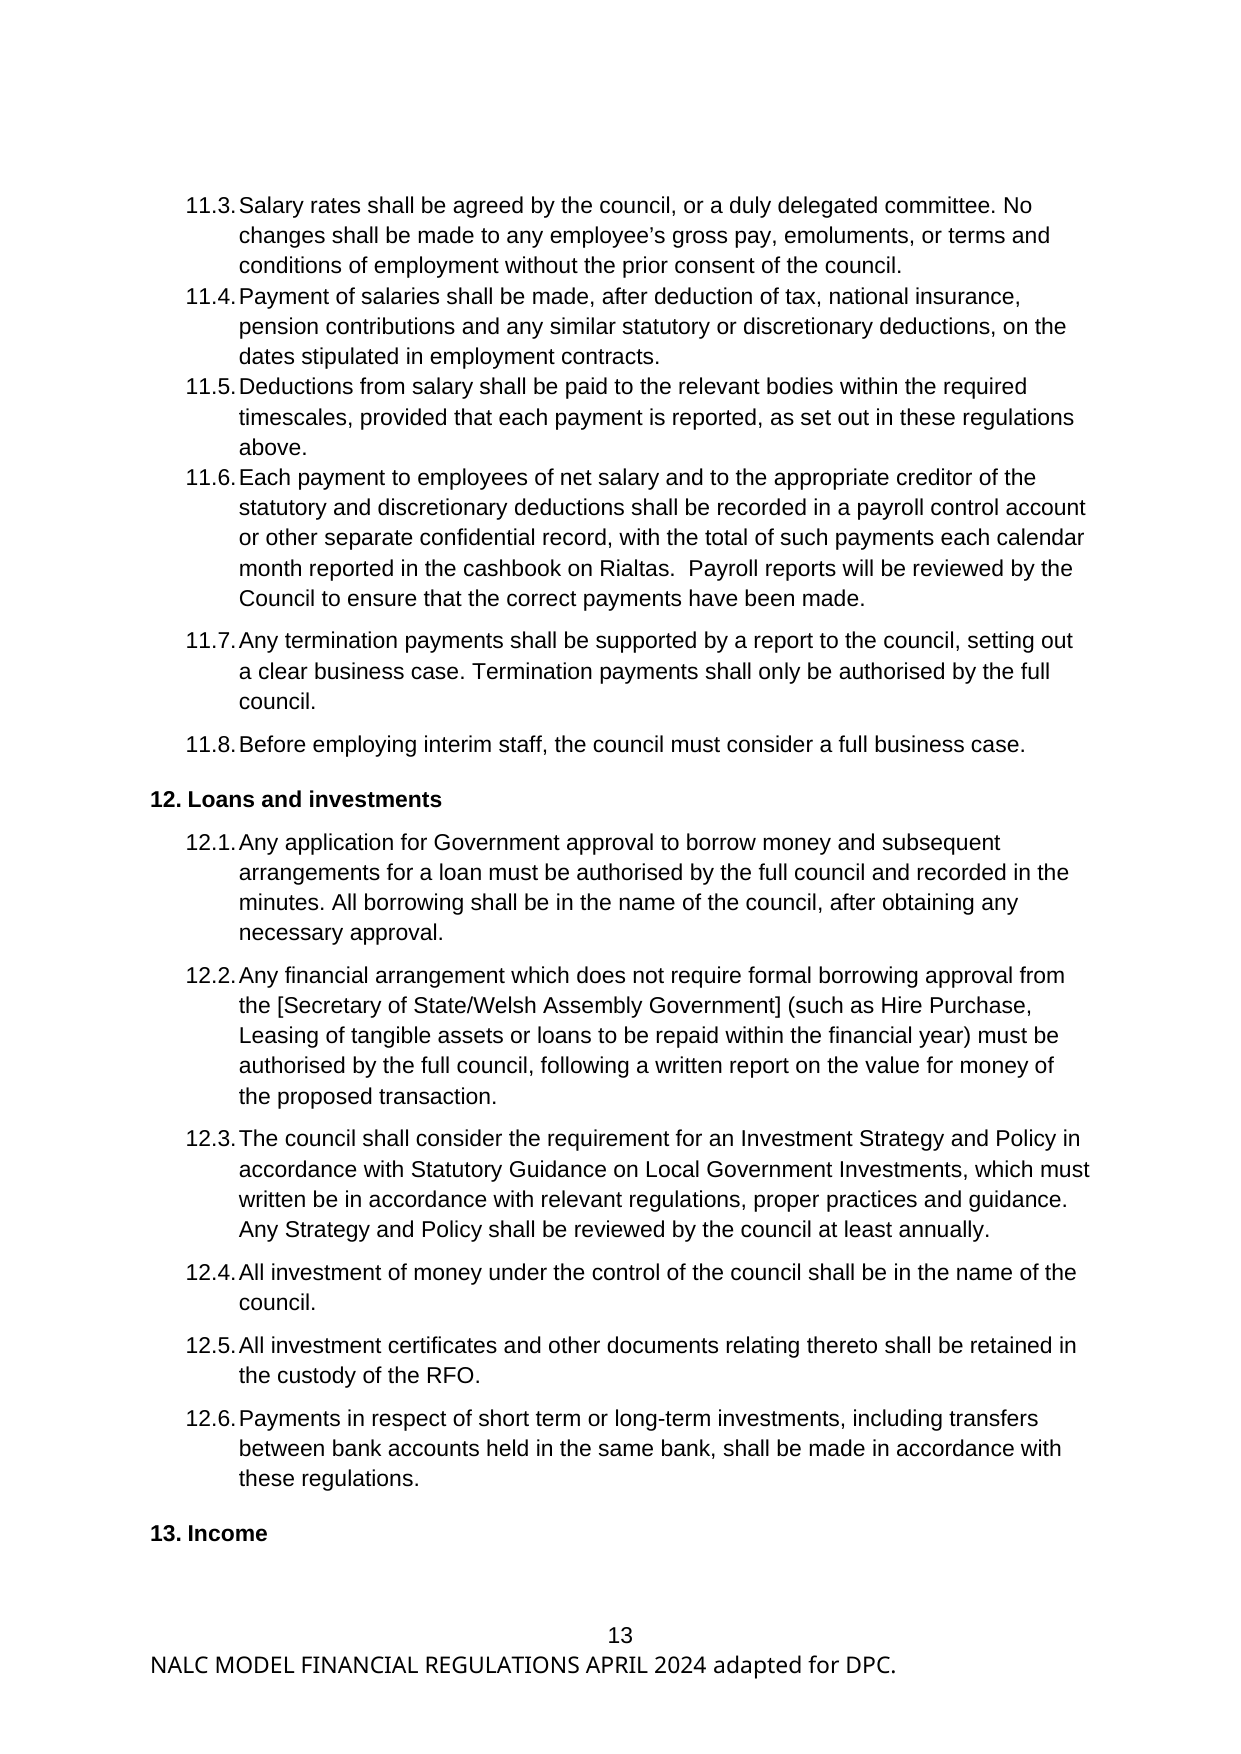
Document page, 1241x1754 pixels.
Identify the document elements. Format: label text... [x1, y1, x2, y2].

subtitle Loans and investments [150, 786, 1090, 812]
list Before employing interim staff, the council must consider a full business case. [185, 731, 1090, 757]
list All investment certificates and other documents relating thereto shall be retained in the custody of the RFO. [185, 1332, 1090, 1388]
list Any financial arrangement which does not require formal borrowing approval from the [Secretary of State/Welsh Assembly Government] (such as Hire Purchase, Leasing of tangible assets or loans to be repaid within the financial year) must be authorised by the full council, following a written report on the value for money of the proposed transaction. [185, 962, 1090, 1109]
list Each payment to employees of net salary and to the appropriate creditor of the statutory and discretionary deductions shall be recorded in a payroll control account or other separate confidential record, with the total of such payments each calendar month reported in the cashbook on Rialtas. Payroll reports will be reviewed by the Council to ensure that the correct payments have been made. [185, 464, 1090, 611]
list Salary rates shall be agreed by the council, or a duly delegated committee. No changes shall be made to any employee’s gross pay, emoluments, or terms and conditions of employment without the prior consent of the council. [185, 192, 1090, 279]
list Payments in respect of short term or long-term investments, including transfers between bank accounts held in the same bank, shall be made in accordance with these regulations. [185, 1404, 1090, 1491]
list All investment of money under the control of the council shall be in the name of the council. [185, 1259, 1090, 1315]
list Payment of salaries shall be made, after deduction of tax, national insurance, pension contributions and any similar statutory or discretionary deductions, on the dates stipulated in employment contracts. [185, 283, 1090, 369]
list Any termination payments shall be supported by a report to the council, setting out a clear business case. Termination payments shall only be authorised by the full council. [185, 627, 1090, 714]
list Any application for Government approval to borrow money and subsequent arrangements for a loan must be authorised by the full council and recorded in the minutes. All borrowing shall be in the name of the council, after obtaining any necessary approval. [185, 828, 1090, 945]
list Deductions from salary shall be paid to the relevant bodies within the required timescales, provided that each payment is reported, as set out in these regulations above. [185, 373, 1090, 460]
list The council shall consider the requirement for an Investment Strategy and Policy in accordance with Statutory Guidance on Local Government Investments, which must written be in accordance with relevant regulations, proper practices and guidance. Any Strategy and Policy shall be reviewed by the council at least annually. [185, 1125, 1090, 1242]
subtitle Income [150, 1520, 1090, 1546]
